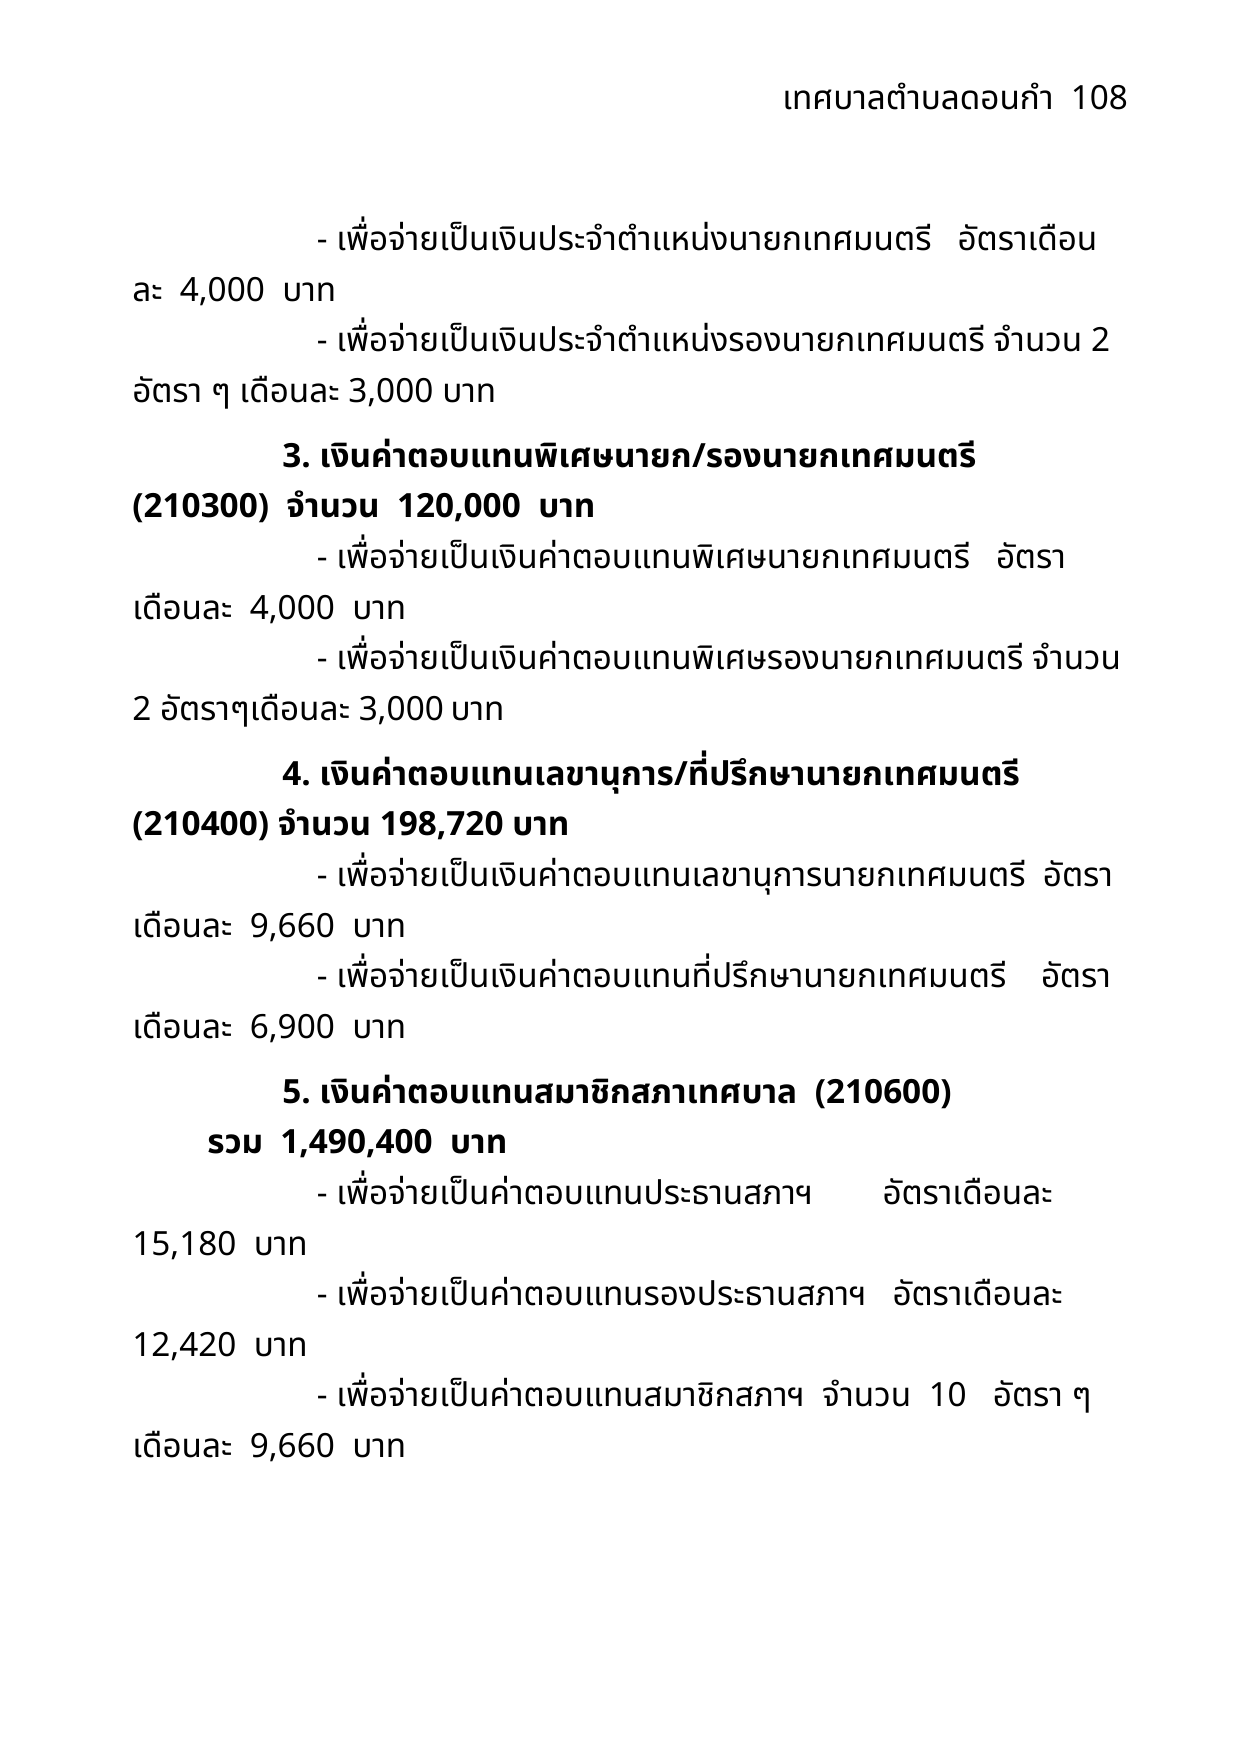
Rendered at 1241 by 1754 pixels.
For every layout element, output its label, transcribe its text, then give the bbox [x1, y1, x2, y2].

text - เพื่อจ่ายเป็นเงินประจำตำแหน่งรองนายกเทศมนตรี จำนวน 2 อัตรา ๆ เดือนละ 3,000 บาท [132, 316, 1128, 417]
text - เพื่อจ่ายเป็นเงินค่าตอบแทนพิเศษนายกเทศมนตรี อัตราเดือนละ 4,000 บาท [132, 533, 1128, 634]
text - เพื่อจ่ายเป็นเงินค่าตอบแทนที่ปรึกษานายกเทศมนตรี อัตราเดือนละ 6,900 บาท [132, 952, 1128, 1053]
text - เพื่อจ่ายเป็นค่าตอบแทนประธานสภาฯ อัตราเดือนละ 15,180 บาท [132, 1169, 1128, 1270]
text 3. เงินค่าตอบแทนพิเศษนายก/รองนายกเทศมนตรี (210300) จำนวน 120,000 บาท [132, 432, 1128, 533]
text - เพื่อจ่ายเป็นค่าตอบแทนรองประธานสภาฯ อัตราเดือนละ 12,420 บาท [132, 1270, 1128, 1371]
text 4. เงินค่าตอบแทนเลขานุการ/ที่ปรึกษานายกเทศมนตรี (210400) จำนวน 198,720 บาท [132, 749, 1128, 851]
text - เพื่อจ่ายเป็นเงินประจำตำแหน่งนายกเทศมนตรี อัตราเดือนละ 4,000 บาท [132, 215, 1128, 316]
text 5. เงินค่าตอบแทนสมาชิกสภาเทศบาล (210600) รวม 1,490,400 บาท [132, 1067, 1128, 1169]
text - เพื่อจ่ายเป็นค่าตอบแทนสมาชิกสภาฯ จำนวน 10 อัตรา ๆ เดือนละ 9,660 บาท [132, 1371, 1128, 1472]
text - เพื่อจ่ายเป็นเงินค่าตอบแทนพิเศษรองนายกเทศมนตรี จำนวน 2 อัตราๆเดือนละ 3,000บาท [132, 634, 1128, 735]
text - เพื่อจ่ายเป็นเงินค่าตอบแทนเลขานุการนายกเทศมนตรี อัตราเดือนละ 9,660 บาท [132, 851, 1128, 952]
